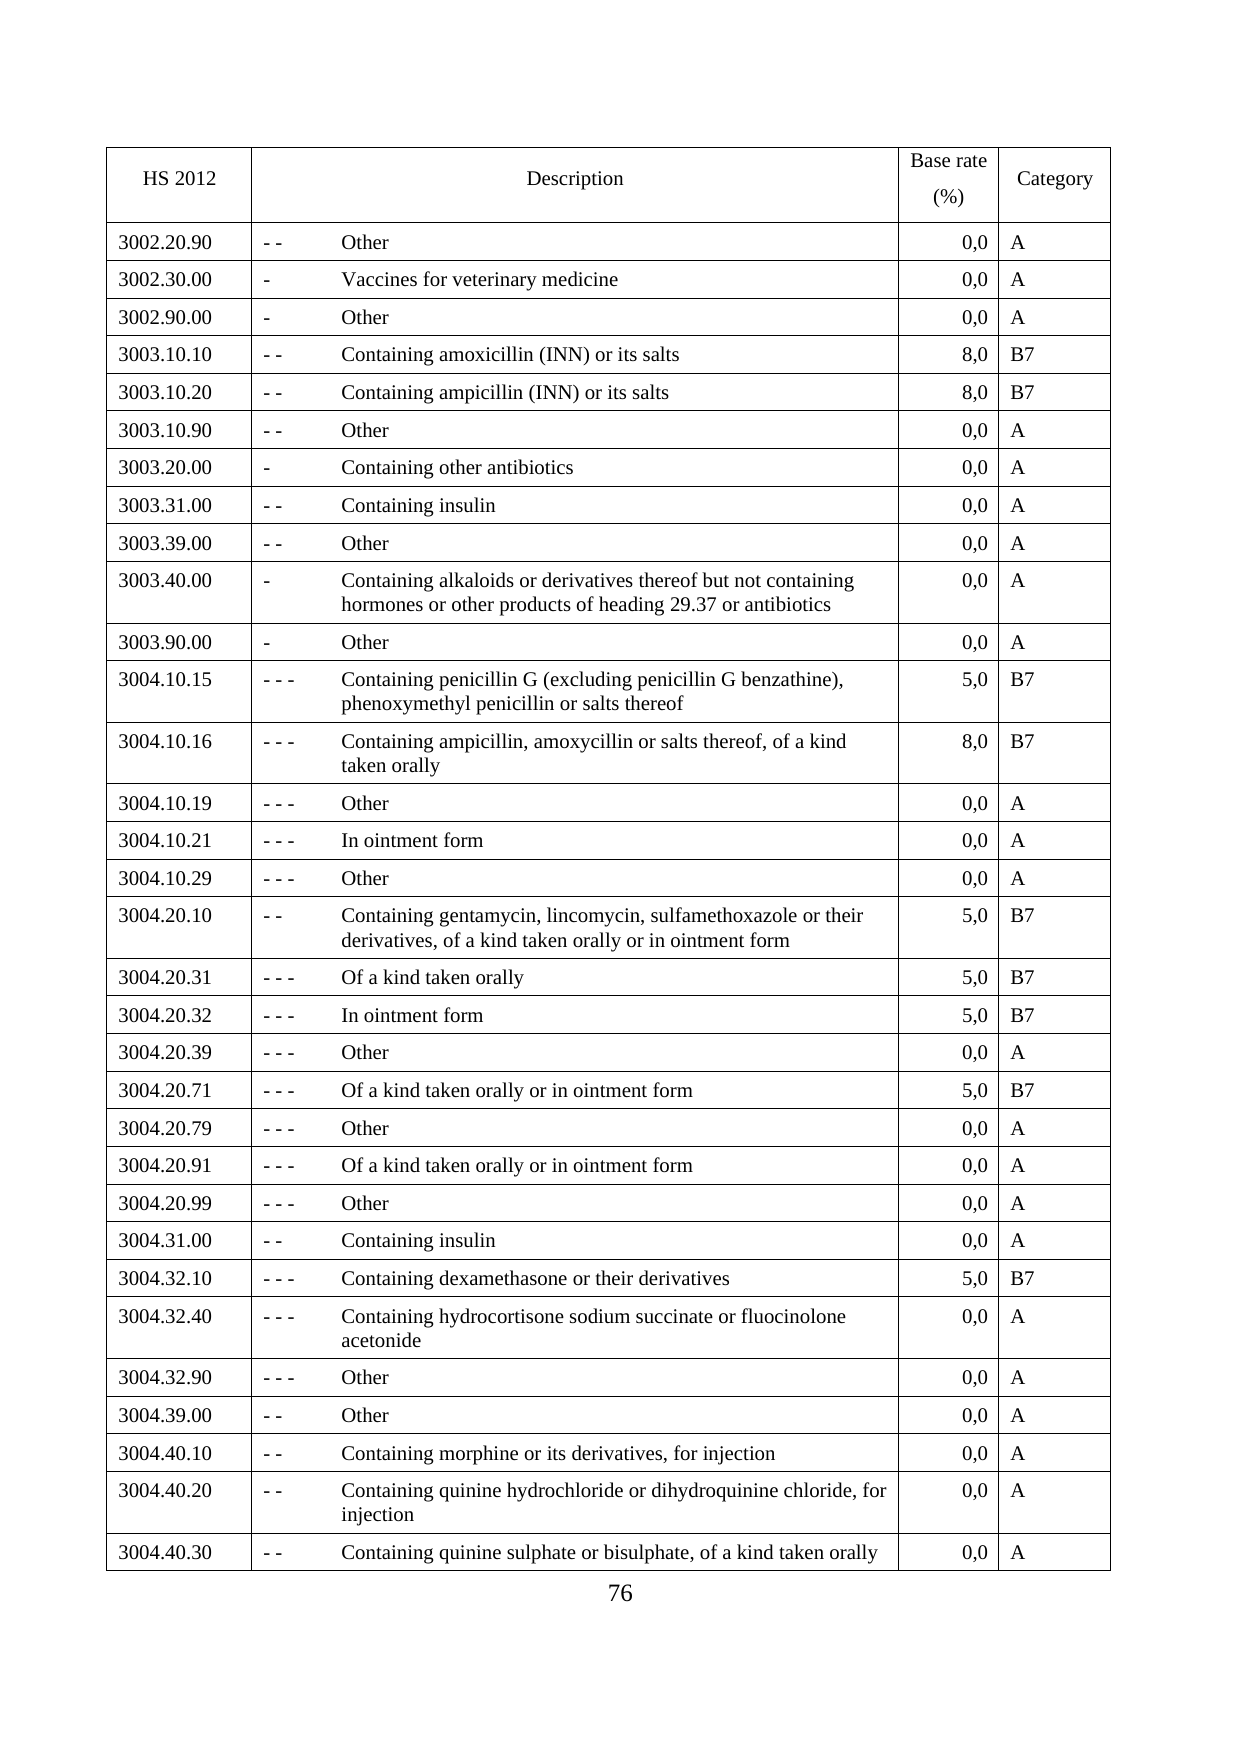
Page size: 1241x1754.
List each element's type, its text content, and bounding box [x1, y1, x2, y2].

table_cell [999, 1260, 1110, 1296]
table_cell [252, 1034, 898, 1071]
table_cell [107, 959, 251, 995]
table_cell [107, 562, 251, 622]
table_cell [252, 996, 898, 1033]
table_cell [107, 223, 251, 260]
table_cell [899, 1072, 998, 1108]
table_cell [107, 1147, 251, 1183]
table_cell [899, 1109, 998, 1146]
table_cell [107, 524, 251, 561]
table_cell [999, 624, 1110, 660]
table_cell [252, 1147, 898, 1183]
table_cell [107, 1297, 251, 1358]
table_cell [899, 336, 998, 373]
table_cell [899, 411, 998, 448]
table_header HS 2012 [107, 148, 251, 222]
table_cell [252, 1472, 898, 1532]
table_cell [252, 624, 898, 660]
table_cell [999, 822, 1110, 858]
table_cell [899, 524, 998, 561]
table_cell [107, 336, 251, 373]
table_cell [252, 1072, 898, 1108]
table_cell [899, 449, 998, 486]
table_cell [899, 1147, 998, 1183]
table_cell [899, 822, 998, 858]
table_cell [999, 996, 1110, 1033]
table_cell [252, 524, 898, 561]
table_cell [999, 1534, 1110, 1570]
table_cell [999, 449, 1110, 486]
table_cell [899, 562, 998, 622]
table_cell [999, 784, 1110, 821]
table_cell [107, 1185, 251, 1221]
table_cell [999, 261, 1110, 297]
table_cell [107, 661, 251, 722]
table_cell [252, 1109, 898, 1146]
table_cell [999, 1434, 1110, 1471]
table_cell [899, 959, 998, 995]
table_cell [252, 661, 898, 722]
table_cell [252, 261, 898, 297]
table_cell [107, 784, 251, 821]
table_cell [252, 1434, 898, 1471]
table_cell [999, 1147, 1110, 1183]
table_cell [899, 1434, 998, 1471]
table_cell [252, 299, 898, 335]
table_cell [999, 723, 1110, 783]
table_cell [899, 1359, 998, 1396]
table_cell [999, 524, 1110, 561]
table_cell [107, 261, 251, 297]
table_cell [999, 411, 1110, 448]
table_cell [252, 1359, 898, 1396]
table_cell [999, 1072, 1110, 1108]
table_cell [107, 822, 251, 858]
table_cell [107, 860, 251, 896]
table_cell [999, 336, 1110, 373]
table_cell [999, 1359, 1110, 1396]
table_header Base rate (%) [899, 148, 998, 222]
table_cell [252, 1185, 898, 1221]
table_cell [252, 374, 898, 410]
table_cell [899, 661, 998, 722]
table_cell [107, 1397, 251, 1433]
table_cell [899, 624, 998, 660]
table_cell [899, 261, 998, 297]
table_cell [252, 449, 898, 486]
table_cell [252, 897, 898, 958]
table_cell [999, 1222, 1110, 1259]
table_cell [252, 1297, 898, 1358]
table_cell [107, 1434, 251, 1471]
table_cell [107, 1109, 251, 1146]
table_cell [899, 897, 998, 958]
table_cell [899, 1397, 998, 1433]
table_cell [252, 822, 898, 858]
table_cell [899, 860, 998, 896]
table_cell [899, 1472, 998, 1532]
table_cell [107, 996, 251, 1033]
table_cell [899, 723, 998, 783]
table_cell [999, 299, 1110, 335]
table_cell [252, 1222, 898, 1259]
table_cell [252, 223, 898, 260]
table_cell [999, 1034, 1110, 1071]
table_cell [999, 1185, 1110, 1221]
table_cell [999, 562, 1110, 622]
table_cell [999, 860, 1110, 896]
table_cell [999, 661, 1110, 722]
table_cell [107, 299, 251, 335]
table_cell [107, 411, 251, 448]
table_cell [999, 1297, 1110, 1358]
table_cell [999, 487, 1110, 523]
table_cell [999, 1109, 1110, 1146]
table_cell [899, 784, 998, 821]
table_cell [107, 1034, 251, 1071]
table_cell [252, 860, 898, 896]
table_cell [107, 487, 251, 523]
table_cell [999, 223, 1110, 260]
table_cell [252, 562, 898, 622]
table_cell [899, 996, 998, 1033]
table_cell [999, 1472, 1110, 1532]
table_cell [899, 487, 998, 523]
table_header Category [999, 148, 1110, 222]
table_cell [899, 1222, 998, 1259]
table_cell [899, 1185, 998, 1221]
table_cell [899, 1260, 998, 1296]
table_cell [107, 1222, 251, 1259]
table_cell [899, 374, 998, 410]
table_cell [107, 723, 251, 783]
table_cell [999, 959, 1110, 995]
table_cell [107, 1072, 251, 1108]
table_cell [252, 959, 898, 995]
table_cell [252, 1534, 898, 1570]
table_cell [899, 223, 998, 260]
table_header Description [252, 148, 898, 222]
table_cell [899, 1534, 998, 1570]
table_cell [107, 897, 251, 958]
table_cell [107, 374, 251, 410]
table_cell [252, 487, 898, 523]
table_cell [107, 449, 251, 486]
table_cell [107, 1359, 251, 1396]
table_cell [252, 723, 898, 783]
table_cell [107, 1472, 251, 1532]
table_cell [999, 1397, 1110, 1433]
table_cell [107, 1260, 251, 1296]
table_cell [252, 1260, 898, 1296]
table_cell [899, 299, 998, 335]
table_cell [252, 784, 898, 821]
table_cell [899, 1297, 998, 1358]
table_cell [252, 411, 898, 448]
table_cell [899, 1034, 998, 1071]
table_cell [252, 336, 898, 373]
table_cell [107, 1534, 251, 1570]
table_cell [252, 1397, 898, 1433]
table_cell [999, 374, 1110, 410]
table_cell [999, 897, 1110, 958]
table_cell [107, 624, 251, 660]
